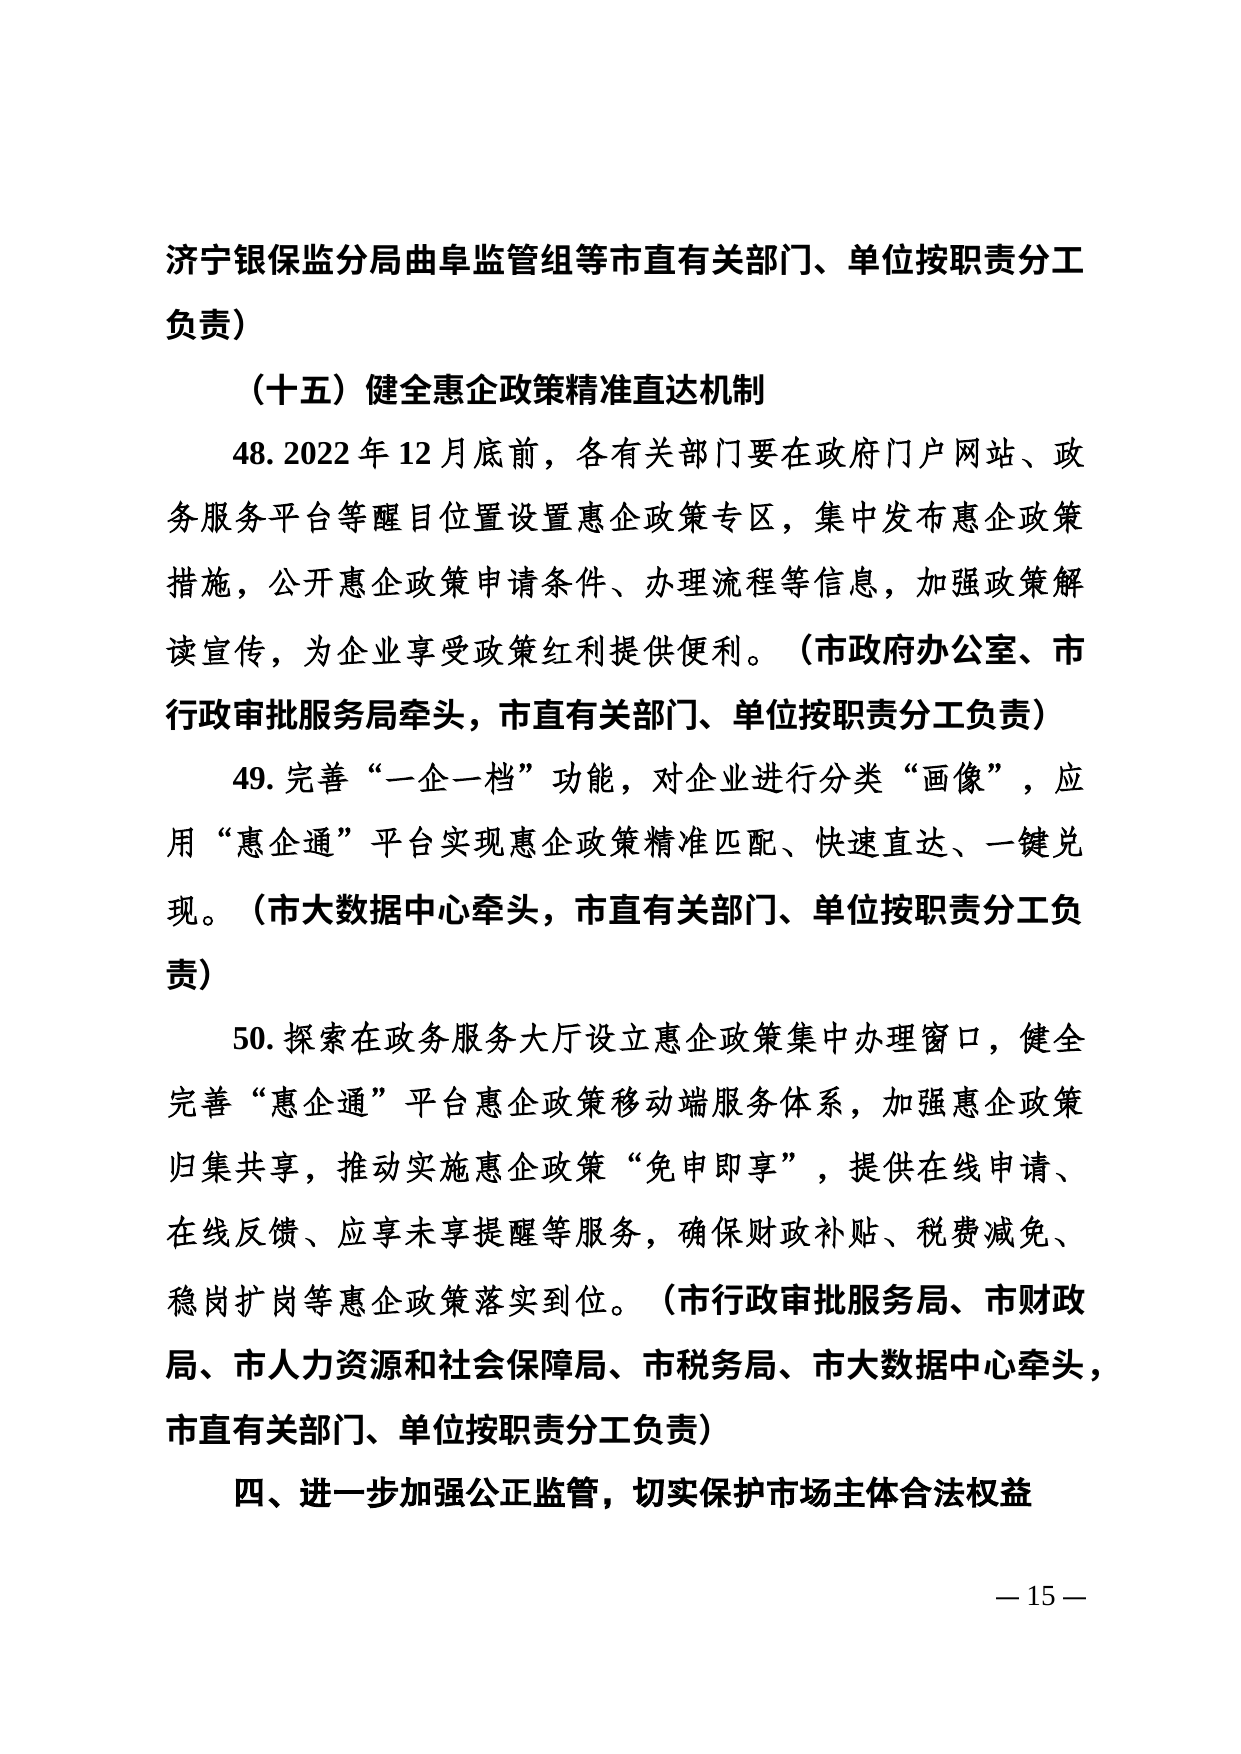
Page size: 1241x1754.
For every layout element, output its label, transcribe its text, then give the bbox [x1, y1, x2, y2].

text 47. 全面实施行政许可中介服务收费项目清单管理，清理规范环境检测、招标代理、政府采购代理、产权交易、融资担保评估等涉及的中介服务违规收费和不合理收费。（市行政审批服务局、市市场监管局牵头，市财政局、人民银行曲阜市支行、济宁银保监分局曲阜监管组等市直有关部门、单位按职责分工负责） [165, 225, 1087, 355]
text 48. 2022年12月底前，各有关部门要在政府门户网站、政务服务平台等醒目位置设置惠企政策专区，集中发布惠企政策措施，公开惠企政策申请条件、办理流程等信息，加强政策解读宣传，为企业享受政策红利提供便利。（市政府办公室、市行政审批服务局牵头，市直有关部门、单位按职责分工负责） [165, 420, 1087, 745]
text 四、进一步加强公正监管，切实保护市场主体合法权益 [165, 1460, 1087, 1525]
text 50. 探索在政务服务大厅设立惠企政策集中办理窗口，健全完善“惠企通”平台惠企政策移动端服务体系，加强惠企政策归集共享，推动实施惠企政策“免申即享”，提供在线申请、在线反馈、应享未享提醒等服务，确保财政补贴、税费减免、稳岗扩岗等惠企政策落实到位。（市行政审批服务局、市财政局、市人力资源和社会保障局、市税务局、市大数据中心牵头，市直有关部门、单位按职责分工负责） [165, 1005, 1087, 1460]
text 49. 完善“一企一档”功能，对企业进行分类“画像”，应用“惠企通”平台实现惠企政策精准匹配、快速直达、一键兑现。（市大数据中心牵头，市直有关部门、单位按职责分工负责） [165, 745, 1087, 1005]
text （十五）健全惠企政策精准直达机制 [165, 355, 1087, 420]
